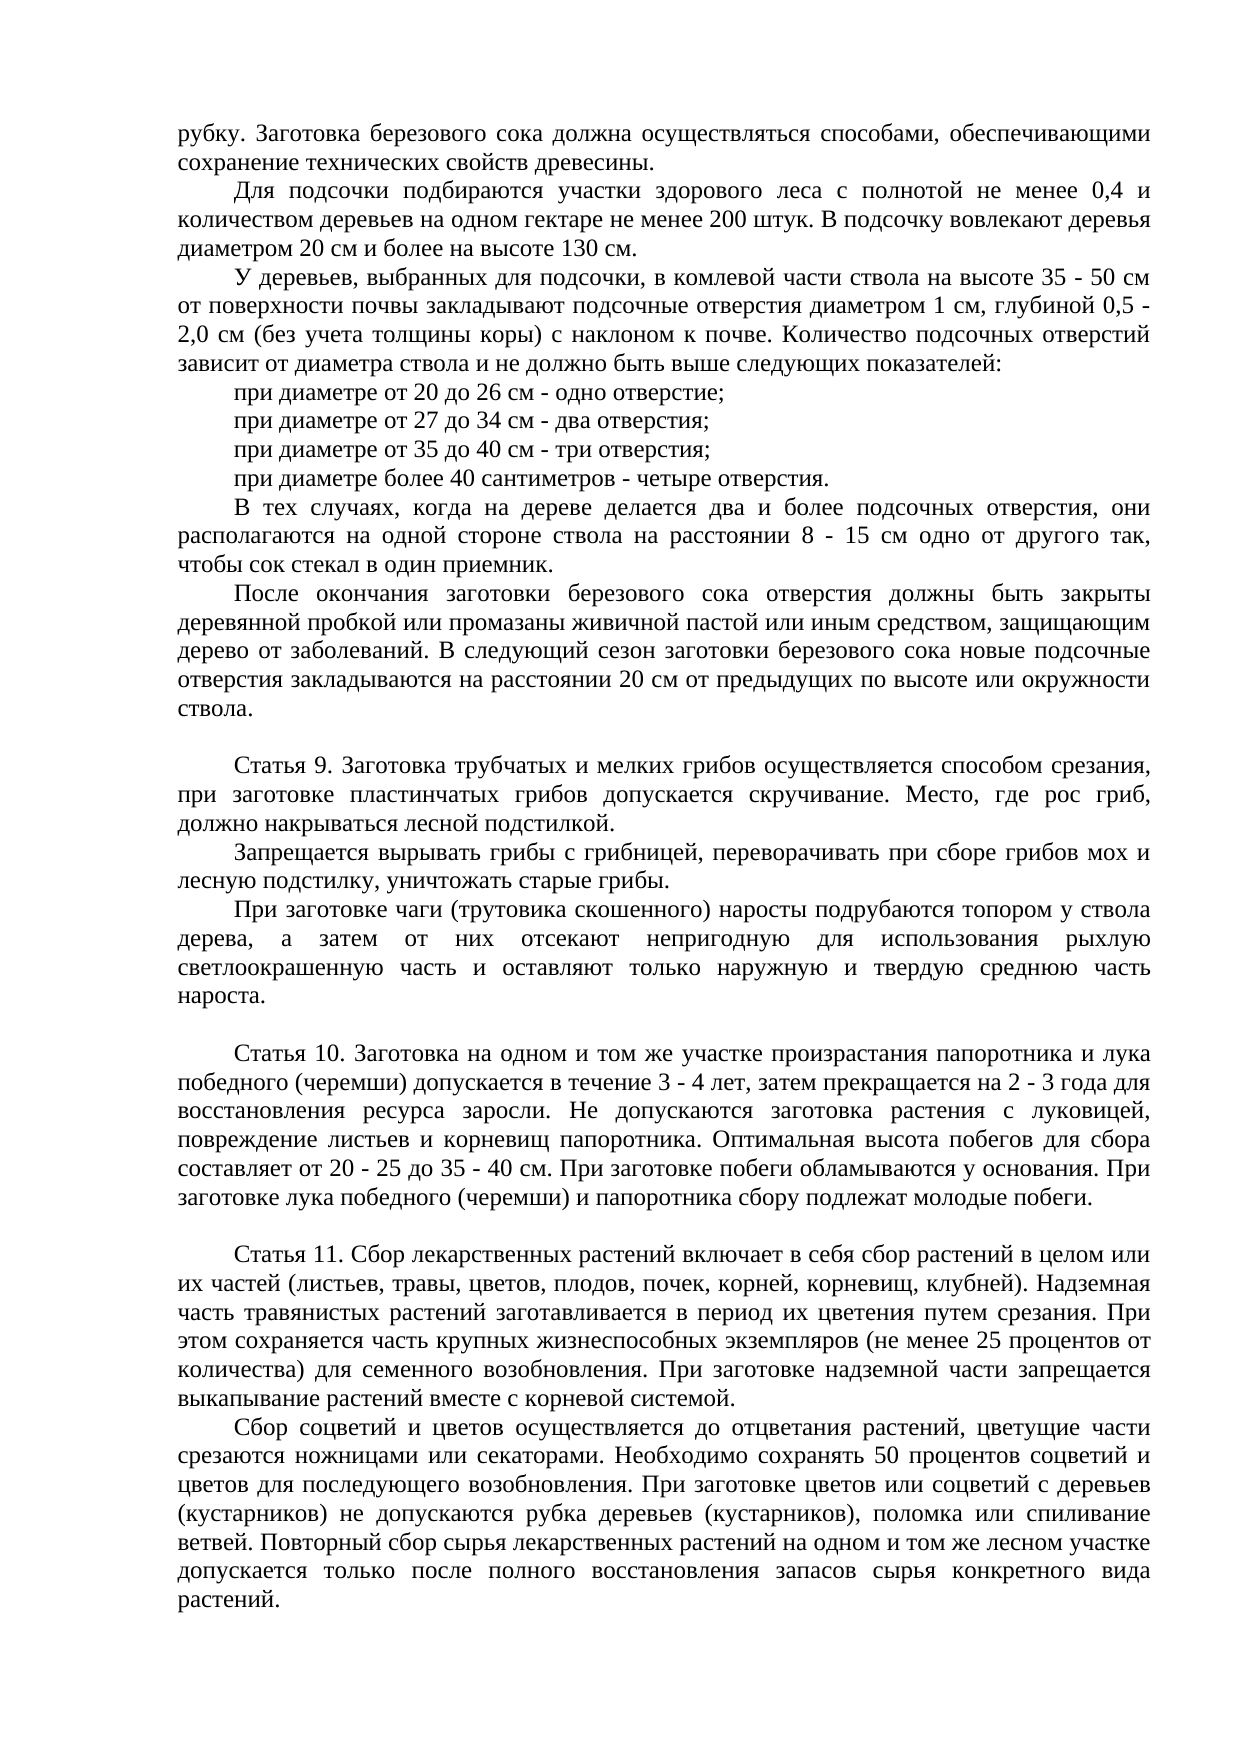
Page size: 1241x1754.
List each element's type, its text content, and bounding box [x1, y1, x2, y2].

text У деревьев, выбранных для подсочки, в комлевой части ствола на высоте 35 - 50 см от поверхности почвы закладывают подсочные отверстия диаметром 1 см, глубиной 0,5 - 2,0 см (без учета толщины коры) с наклоном к почве. Количество подсочных отверстий зависит от диаметра ствола и не должно быть выше следующих показателей: [177, 262, 1152, 377]
text При заготовке чаги (трутовика скошенного) наросты подрубаются топором у ствола дерева, а затем от них отсекают непригодную для использования рыхлую светлоокрашенную часть и оставляют только наружную и твердую среднюю часть нароста. [177, 894, 1152, 1009]
text Статья 9. Заготовка трубчатых и мелких грибов осуществляется способом срезания, при заготовке пластинчатых грибов допускается скручивание. Место, где рос гриб, должно накрываться лесной подстилкой. [177, 751, 1152, 837]
text при диаметре более 40 сантиметров - четыре отверстия. [177, 463, 1152, 492]
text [177, 118, 1152, 176]
text Статья 11. Сбор лекарственных растений включает в себя сбор растений в целом или их частей (листьев, травы, цветов, плодов, почек, корней, корневищ, клубней). Надземная часть травянистых растений заготавливается в период их цветения путем срезания. При этом сохраняется часть крупных жизнеспособных экземпляров (не менее 25 процентов от количества) для семенного возобновления. При заготовке надземной части запрещается выкапывание растений вместе с корневой системой. [177, 1239, 1152, 1412]
text Сбор соцветий и цветов осуществляется до отцветания растений, цветущие части срезаются ножницами или секаторами. Необходимо сохранять 50 процентов соцветий и цветов для последующего возобновления. При заготовке цветов или соцветий с деревьев (кустарников) не допускаются рубка деревьев (кустарников), поломка или спиливание ветвей. Повторный сбор сырья лекарственных растений на одном и том же лесном участке допускается только после полного восстановления запасов сырья конкретного вида растений. [177, 1412, 1152, 1613]
text Запрещается вырывать грибы с грибницей, переворачивать при сборе грибов мох и лесную подстилку, уничтожать старые грибы. [177, 837, 1152, 894]
text В тех случаях, когда на дереве делается два и более подсочных отверстия, они располагаются на одной стороне ствола на расстоянии 8 - 15 см одно от другого так, чтобы сок стекал в один приемник. [177, 492, 1152, 578]
text Статья 10. Заготовка на одном и том же участке произрастания папоротника и лука победного (черемши) допускается в течение 3 - 4 лет, затем прекращается на 2 - 3 года для восстановления ресурса заросли. Не допускаются заготовка растения с луковицей, повреждение листьев и корневищ папоротника. Оптимальная высота побегов для сбора составляет от 20 - 25 до 35 - 40 см. При заготовке побеги обламываются у основания. При заготовке лука победного (черемши) и папоротника сбору подлежат молодые побеги. [177, 1038, 1152, 1211]
text Для подсочки подбираются участки здорового леса с полнотой не менее 0,4 и количеством деревьев на одном гектаре не менее 200 штук. В подсочку вовлекают деревья диаметром 20 см и более на высоте 130 см. [177, 176, 1152, 262]
text После окончания заготовки березового сока отверстия должны быть закрыты деревянной пробкой или промазаны живичной пастой или иным средством, защищающим дерево от заболеваний. В следующий сезон заготовки березового сока новые подсочные отверстия закладываются на расстоянии 20 см от предыдущих по высоте или окружности ствола. [177, 578, 1152, 722]
text при диаметре от 35 до 40 см - три отверстия; [177, 434, 1152, 463]
text при диаметре от 27 до 34 см - два отверстия; [177, 406, 1152, 434]
text при диаметре от 20 до 26 см - одно отверстие; [177, 377, 1152, 406]
